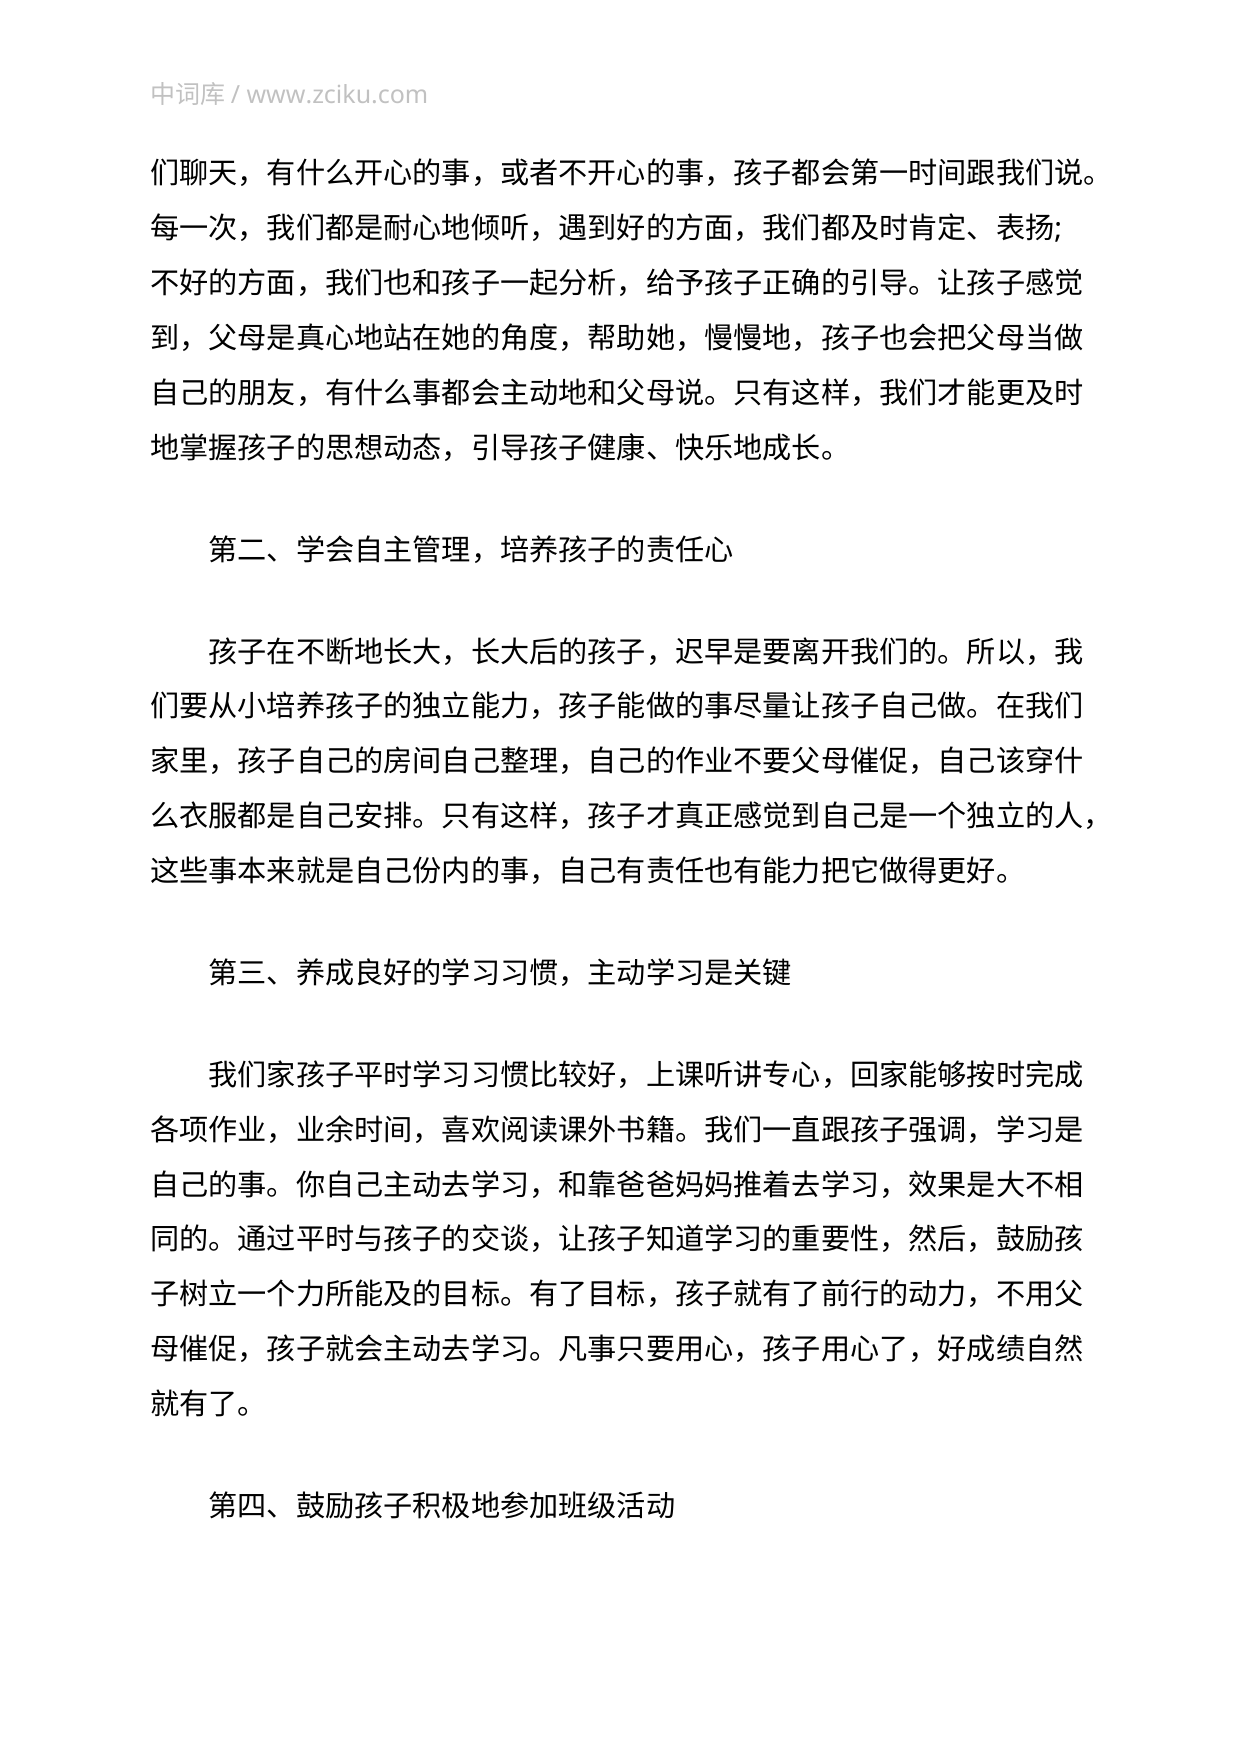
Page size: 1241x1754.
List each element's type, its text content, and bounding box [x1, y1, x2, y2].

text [150, 150, 1090, 467]
text 第四、鼓励孩子积极地参加班级活动 [150, 1482, 1090, 1525]
text 孩子在不断地长大，长大后的孩子，迟早是要离开我们的。所以，我们要从小培养孩子的独立能力，孩子能做的事尽量让孩子自己做。在我们家里，孩子自己的房间自己整理，自己的作业不要父母催促，自己该穿什么衣服都是自己安排。只有这样，孩子才真正感觉到自己是一个独立的人，这些事本来就是自己份内的事，自己有责任也有能力把它做得更好。 [150, 628, 1090, 890]
text 第二、学会自主管理，培养孩子的责任心 [150, 526, 1090, 569]
text 第三、养成良好的学习习惯，主动学习是关键 [150, 949, 1090, 992]
text 我们家孩子平时学习习惯比较好，上课听讲专心，回家能够按时完成各项作业，业余时间，喜欢阅读课外书籍。我们一直跟孩子强调，学习是自己的事。你自己主动去学习，和靠爸爸妈妈推着去学习，效果是大不相同的。通过平时与孩子的交谈，让孩子知道学习的重要性，然后，鼓励孩子树立一个力所能及的目标。有了目标，孩子就有了前行的动力，不用父母催促，孩子就会主动去学习。凡事只要用心，孩子用心了，好成绩自然就有了。 [150, 1051, 1090, 1423]
